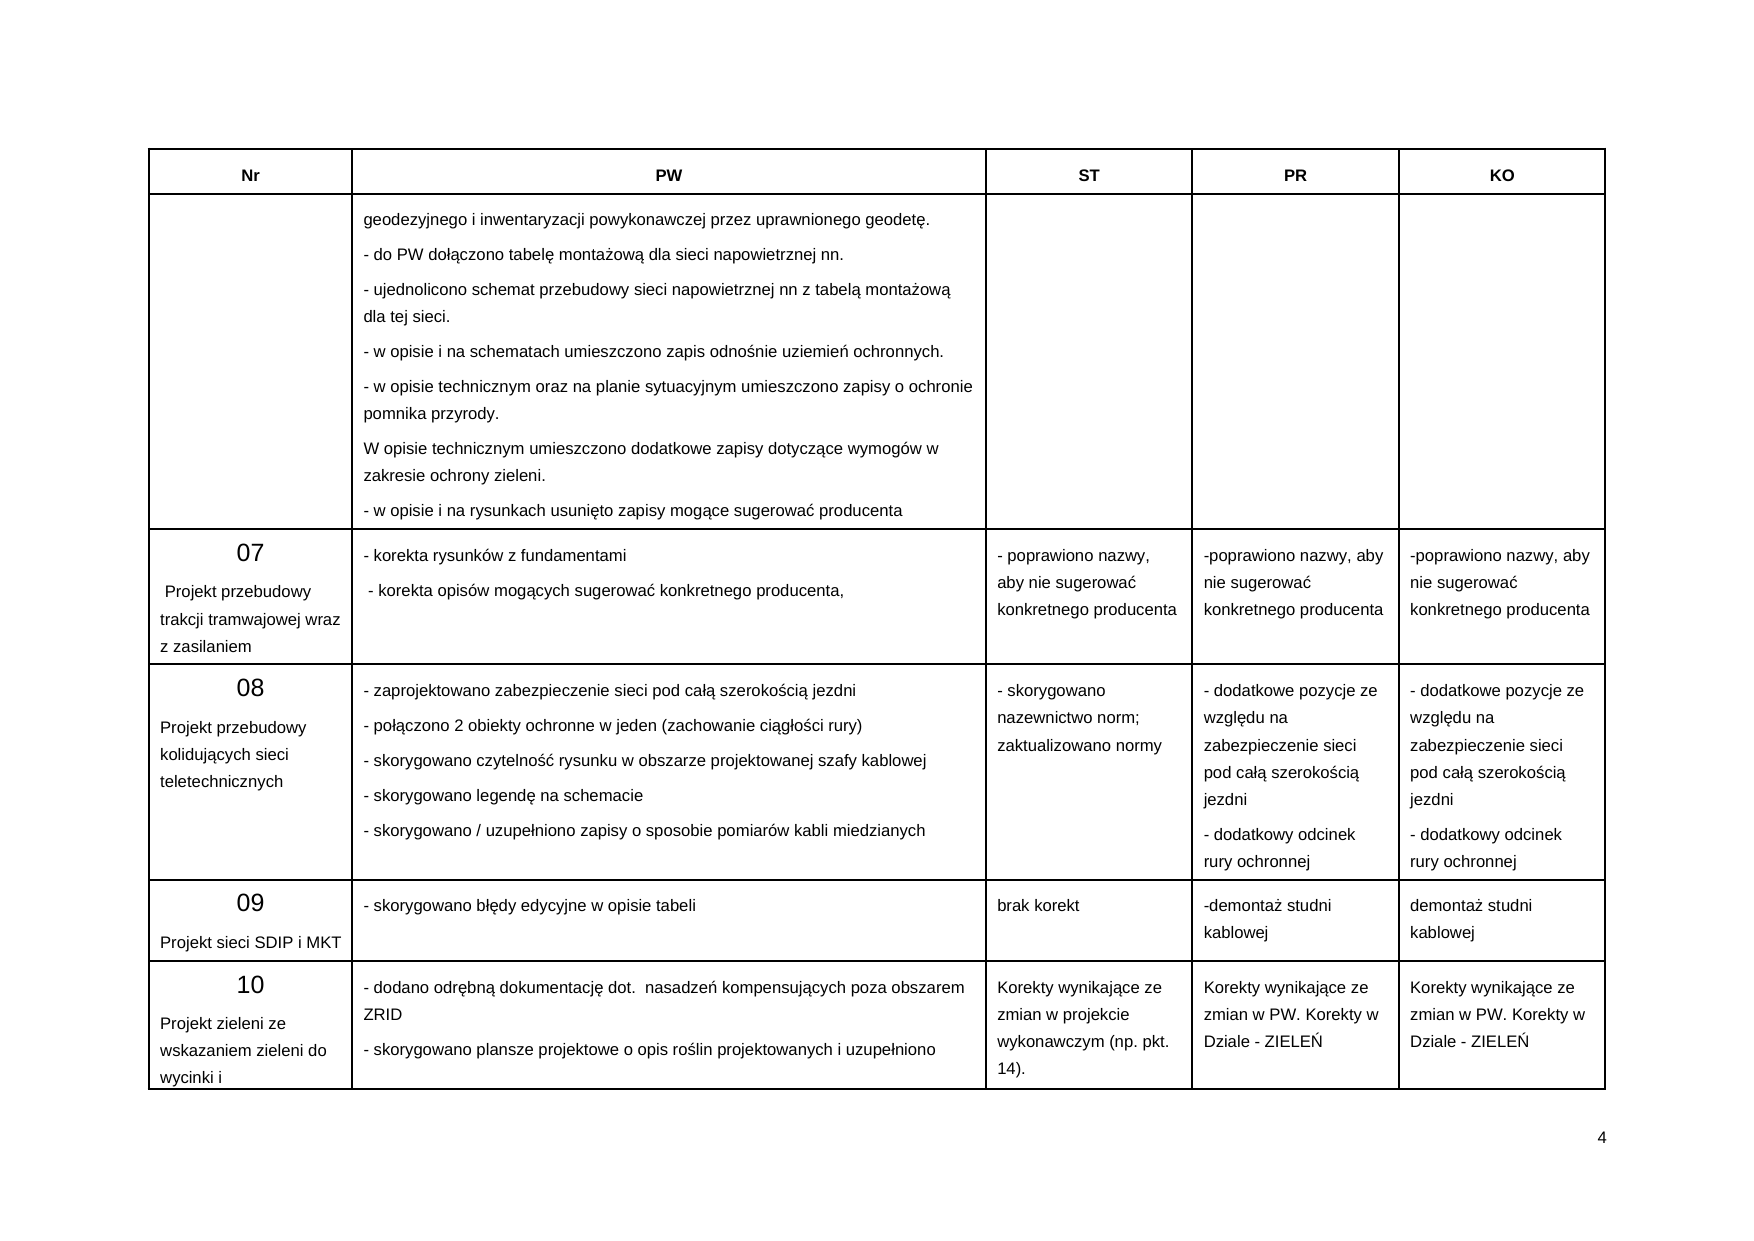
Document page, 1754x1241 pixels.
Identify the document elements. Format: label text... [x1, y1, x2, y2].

table_cell 09 Projekt sieci SDIP i MKT [150, 881, 351, 960]
table_header PW [353, 150, 985, 192]
table_cell - zaprojektowano zabezpieczenie sieci pod całą szerokością jezdni - połączono 2 obiekty ochronne w jeden (zachowanie ciągłości rury) - skorygowano czytelność rysunku w obszarze projektowanej szafy kablowej - skorygowano legendę na schemacie - skorygowano / uzupełniono zapisy o sposobie pomiarów kabli miedzianych [353, 665, 985, 878]
table_cell 07 Projekt przebudowy trakcji tramwajowej wraz z zasilaniem [150, 530, 351, 663]
table_cell - dodatkowe pozycje ze względu na zabezpieczenie sieci pod całą szerokością jezdni - dodatkowy odcinek rury ochronnej [1193, 665, 1398, 878]
table_cell - dodatkowe pozycje ze względu na zabezpieczenie sieci pod całą szerokością jezdni - dodatkowy odcinek rury ochronnej [1400, 665, 1604, 878]
table_cell - skorygowano nazewnictwo norm; zaktualizowano normy [987, 665, 1191, 878]
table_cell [1193, 195, 1398, 528]
table_header ST [987, 150, 1191, 192]
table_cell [353, 195, 985, 528]
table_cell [987, 962, 1191, 1087]
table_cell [1400, 962, 1604, 1087]
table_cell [1400, 195, 1604, 528]
table_cell -demontaż studni kablowej [1193, 881, 1398, 960]
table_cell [150, 195, 351, 528]
table_header KO [1400, 150, 1604, 192]
table_header Nr [150, 150, 351, 192]
table_cell brak korekt [987, 881, 1191, 960]
table_cell - korekta rysunków z fundamentami - korekta opisów mogących sugerować konkretnego producenta, [353, 530, 985, 663]
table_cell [150, 962, 351, 1087]
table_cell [987, 195, 1191, 528]
table_cell -poprawiono nazwy, aby nie sugerować konkretnego producenta [1193, 530, 1398, 663]
table_cell demontaż studni kablowej [1400, 881, 1604, 960]
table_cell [353, 962, 985, 1087]
table_cell 08 Projekt przebudowy kolidujących sieci teletechnicznych [150, 665, 351, 878]
table_cell - skorygowano błędy edycyjne w opisie tabeli [353, 881, 985, 960]
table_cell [1193, 962, 1398, 1087]
table_header PR [1193, 150, 1398, 192]
table_cell - poprawiono nazwy, aby nie sugerować konkretnego producenta [987, 530, 1191, 663]
table_cell -poprawiono nazwy, aby nie sugerować konkretnego producenta [1400, 530, 1604, 663]
